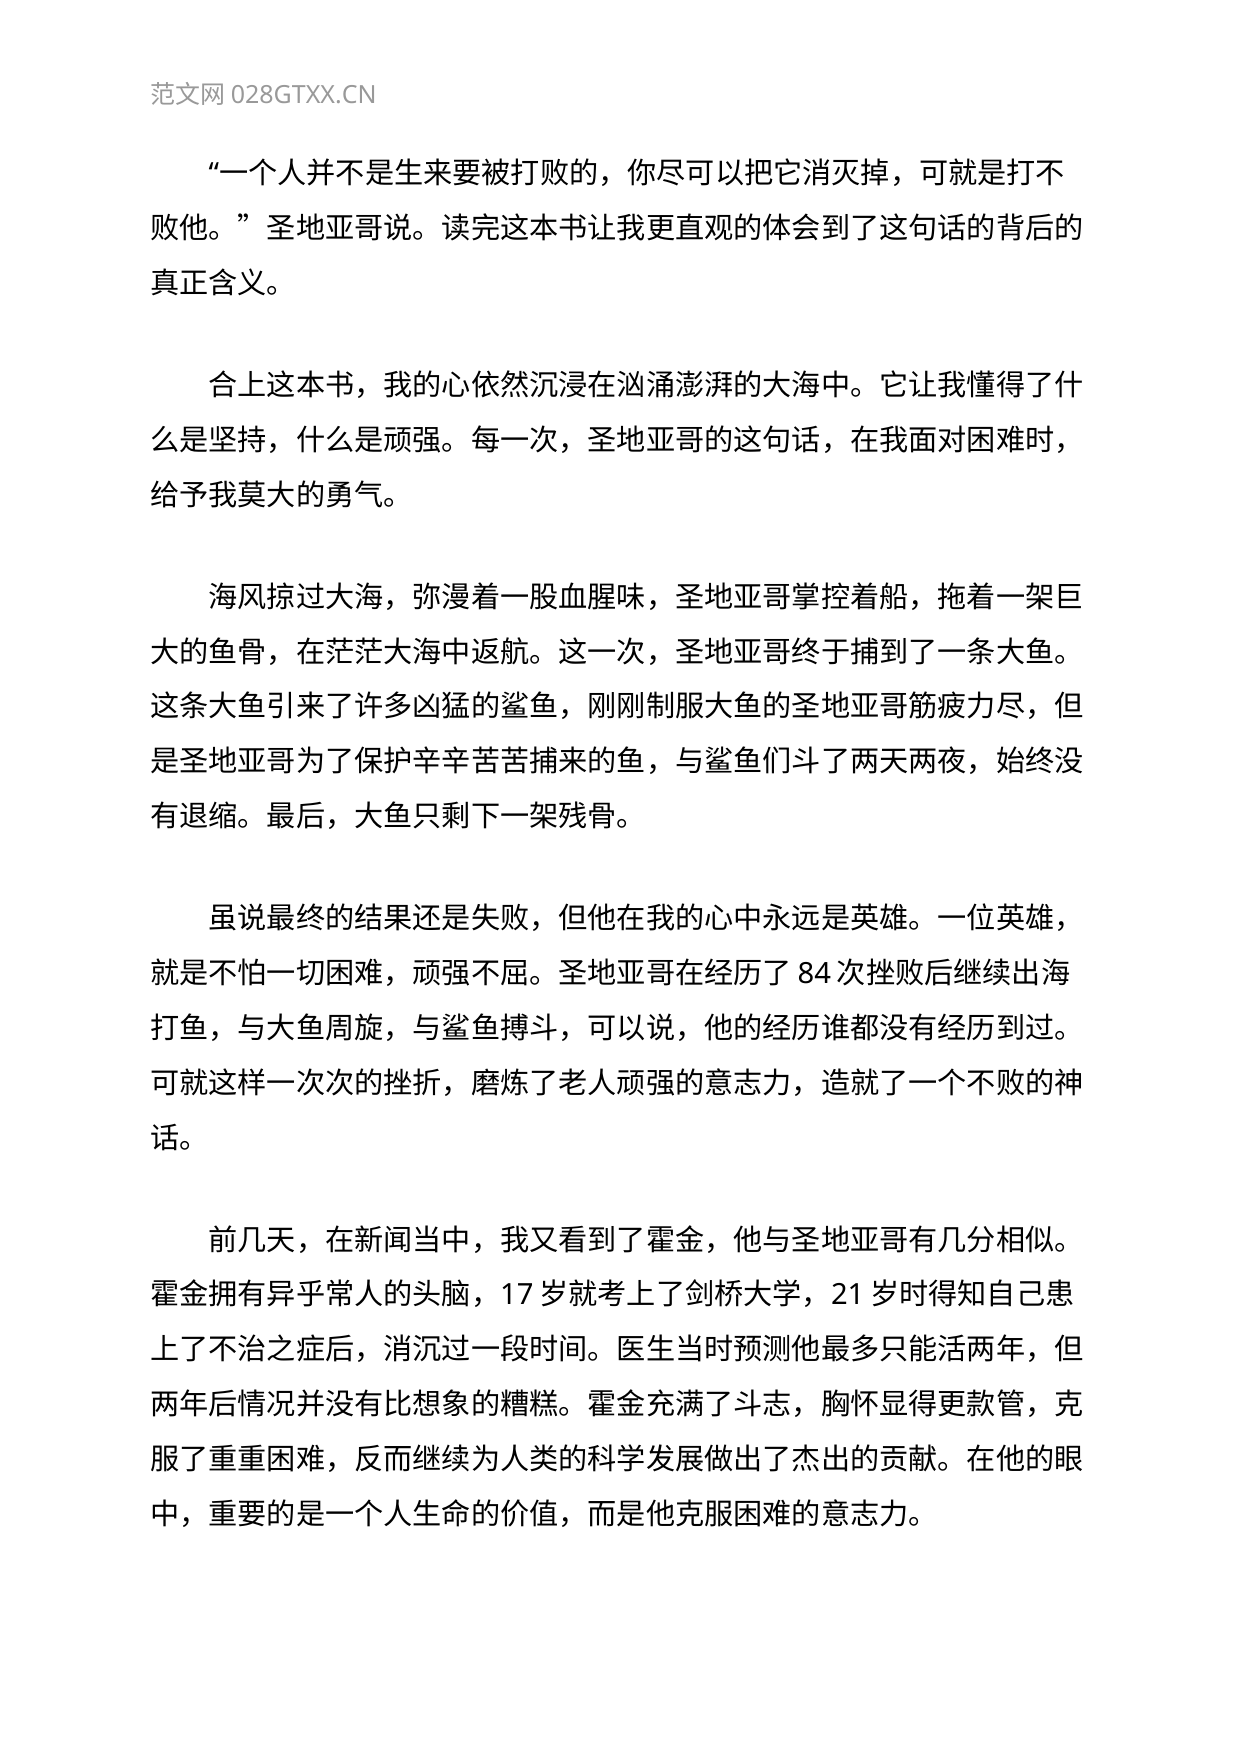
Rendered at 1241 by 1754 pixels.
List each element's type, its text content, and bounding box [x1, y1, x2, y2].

text “一个人并不是生来要被打败的，你尽可以把它消灭掉，可就是打不败他。”圣地亚哥说。读完这本书让我更直观的体会到了这句话的背后的真正含义。 [150, 150, 1090, 302]
text 前几天，在新闻当中，我又看到了霍金，他与圣地亚哥有几分相似。霍金拥有异乎常人的头脑，17岁就考上了剑桥大学，21岁时得知自己患上了不治之症后，消沉过一段时间。医生当时预测他最多只能活两年，但两年后情况并没有比想象的糟糕。霍金充满了斗志，胸怀显得更款管，克服了重重困难，反而继续为人类的科学发展做出了杰出的贡献。在他的眼中，重要的是一个人生命的价值，而是他克服困难的意志力。 [150, 1216, 1090, 1533]
text 海风掠过大海，弥漫着一股血腥味，圣地亚哥掌控着船，拖着一架巨大的鱼骨，在茫茫大海中返航。这一次，圣地亚哥终于捕到了一条大鱼。这条大鱼引来了许多凶猛的鲨鱼，刚刚制服大鱼的圣地亚哥筋疲力尽，但是圣地亚哥为了保护辛辛苦苦捕来的鱼，与鲨鱼们斗了两天两夜，始终没有退缩。最后，大鱼只剩下一架残骨。 [150, 573, 1090, 835]
text 合上这本书，我的心依然沉浸在汹涌澎湃的大海中。它让我懂得了什么是坚持，什么是顽强。每一次，圣地亚哥的这句话，在我面对困难时，给予我莫大的勇气。 [150, 362, 1090, 514]
text 虽说最终的结果还是失败，但他在我的心中永远是英雄。一位英雄，就是不怕一切困难，顽强不屈。圣地亚哥在经历了84次挫败后继续出海打鱼，与大鱼周旋，与鲨鱼搏斗，可以说，他的经历谁都没有经历到过。可就这样一次次的挫折，磨炼了老人顽强的意志力，造就了一个不败的神话。 [150, 894, 1090, 1157]
